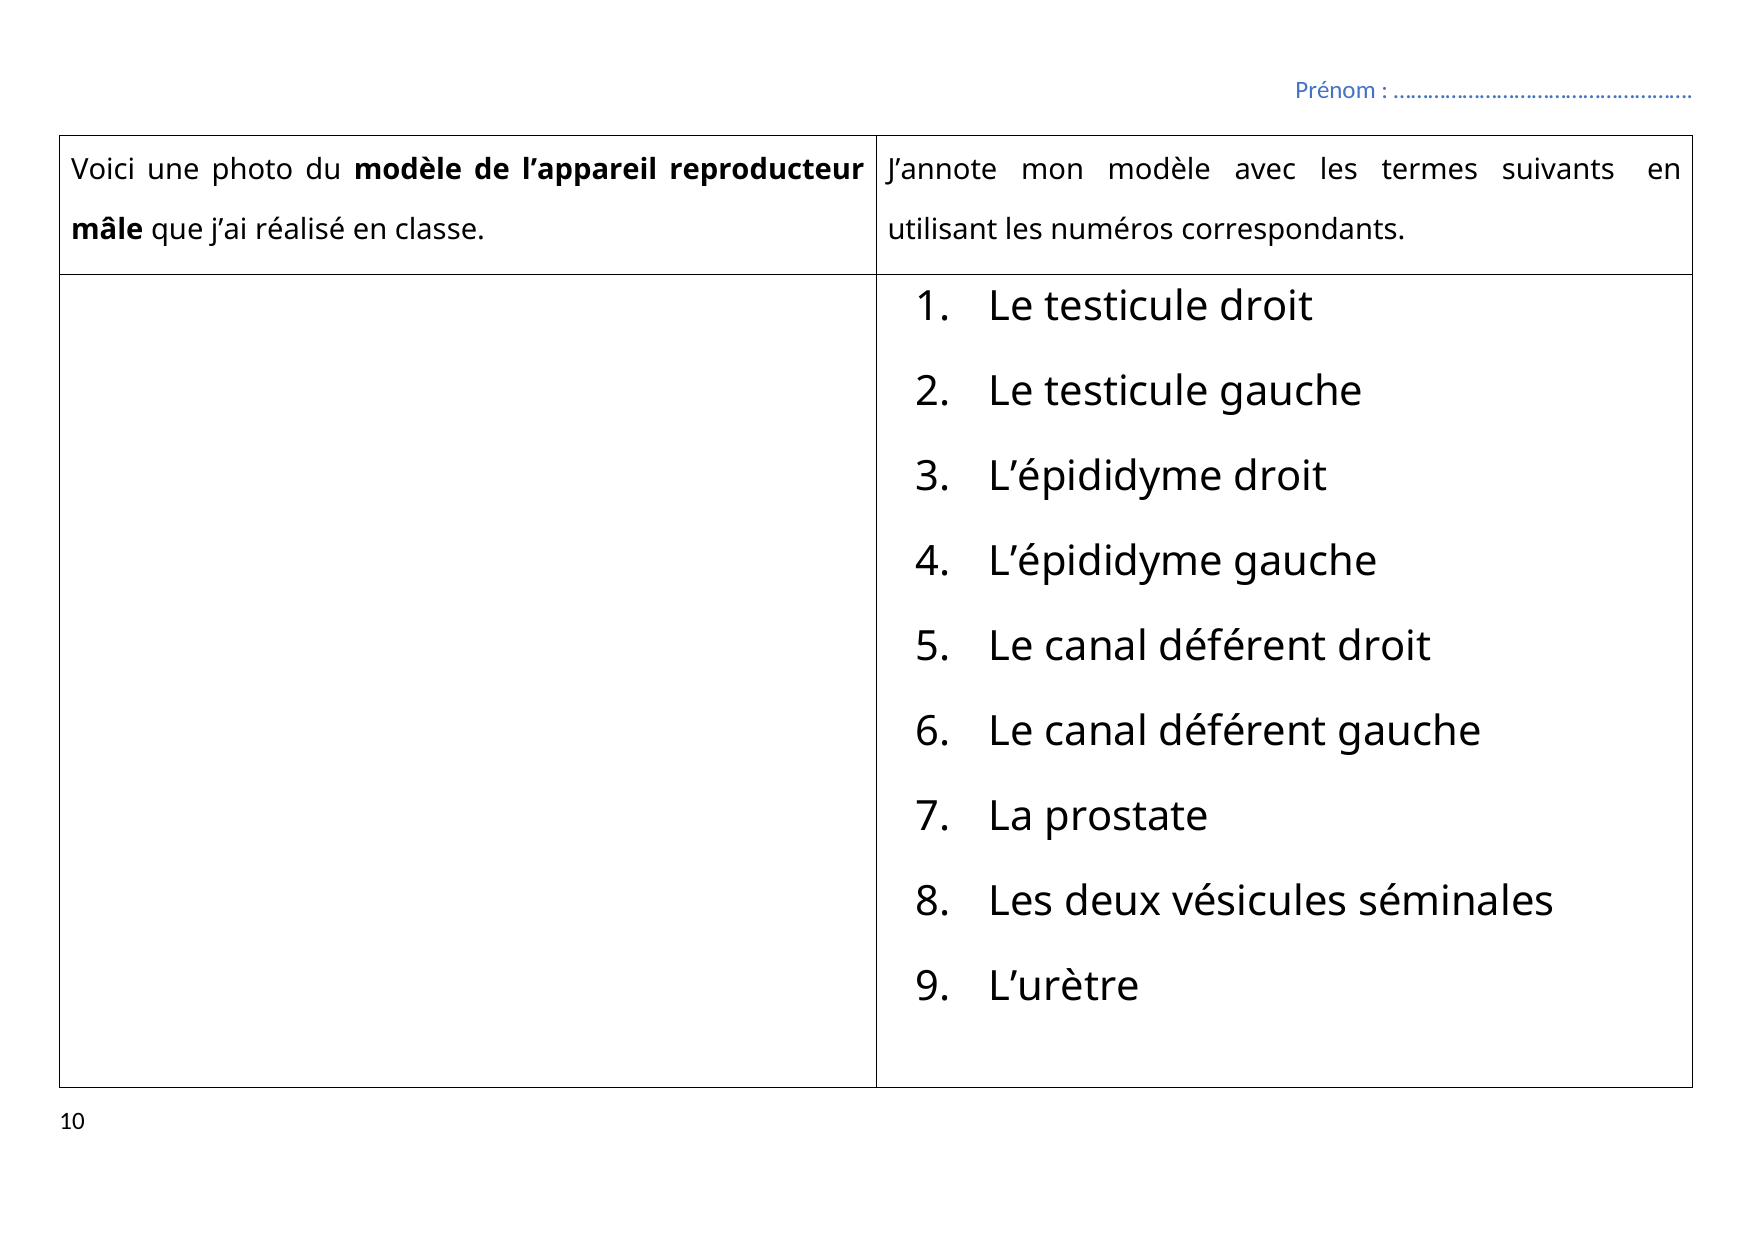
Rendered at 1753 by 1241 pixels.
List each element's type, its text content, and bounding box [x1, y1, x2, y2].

table_cell [60, 275, 876, 1087]
table_header J’annote mon modèle avec les termes suivants en utilisant les numéros correspondants. [877, 136, 1692, 274]
table_header Voici une photo du modèle de l’appareil reproducteur mâle que j’ai réalisé en classe. [60, 136, 876, 274]
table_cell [877, 275, 1692, 1087]
